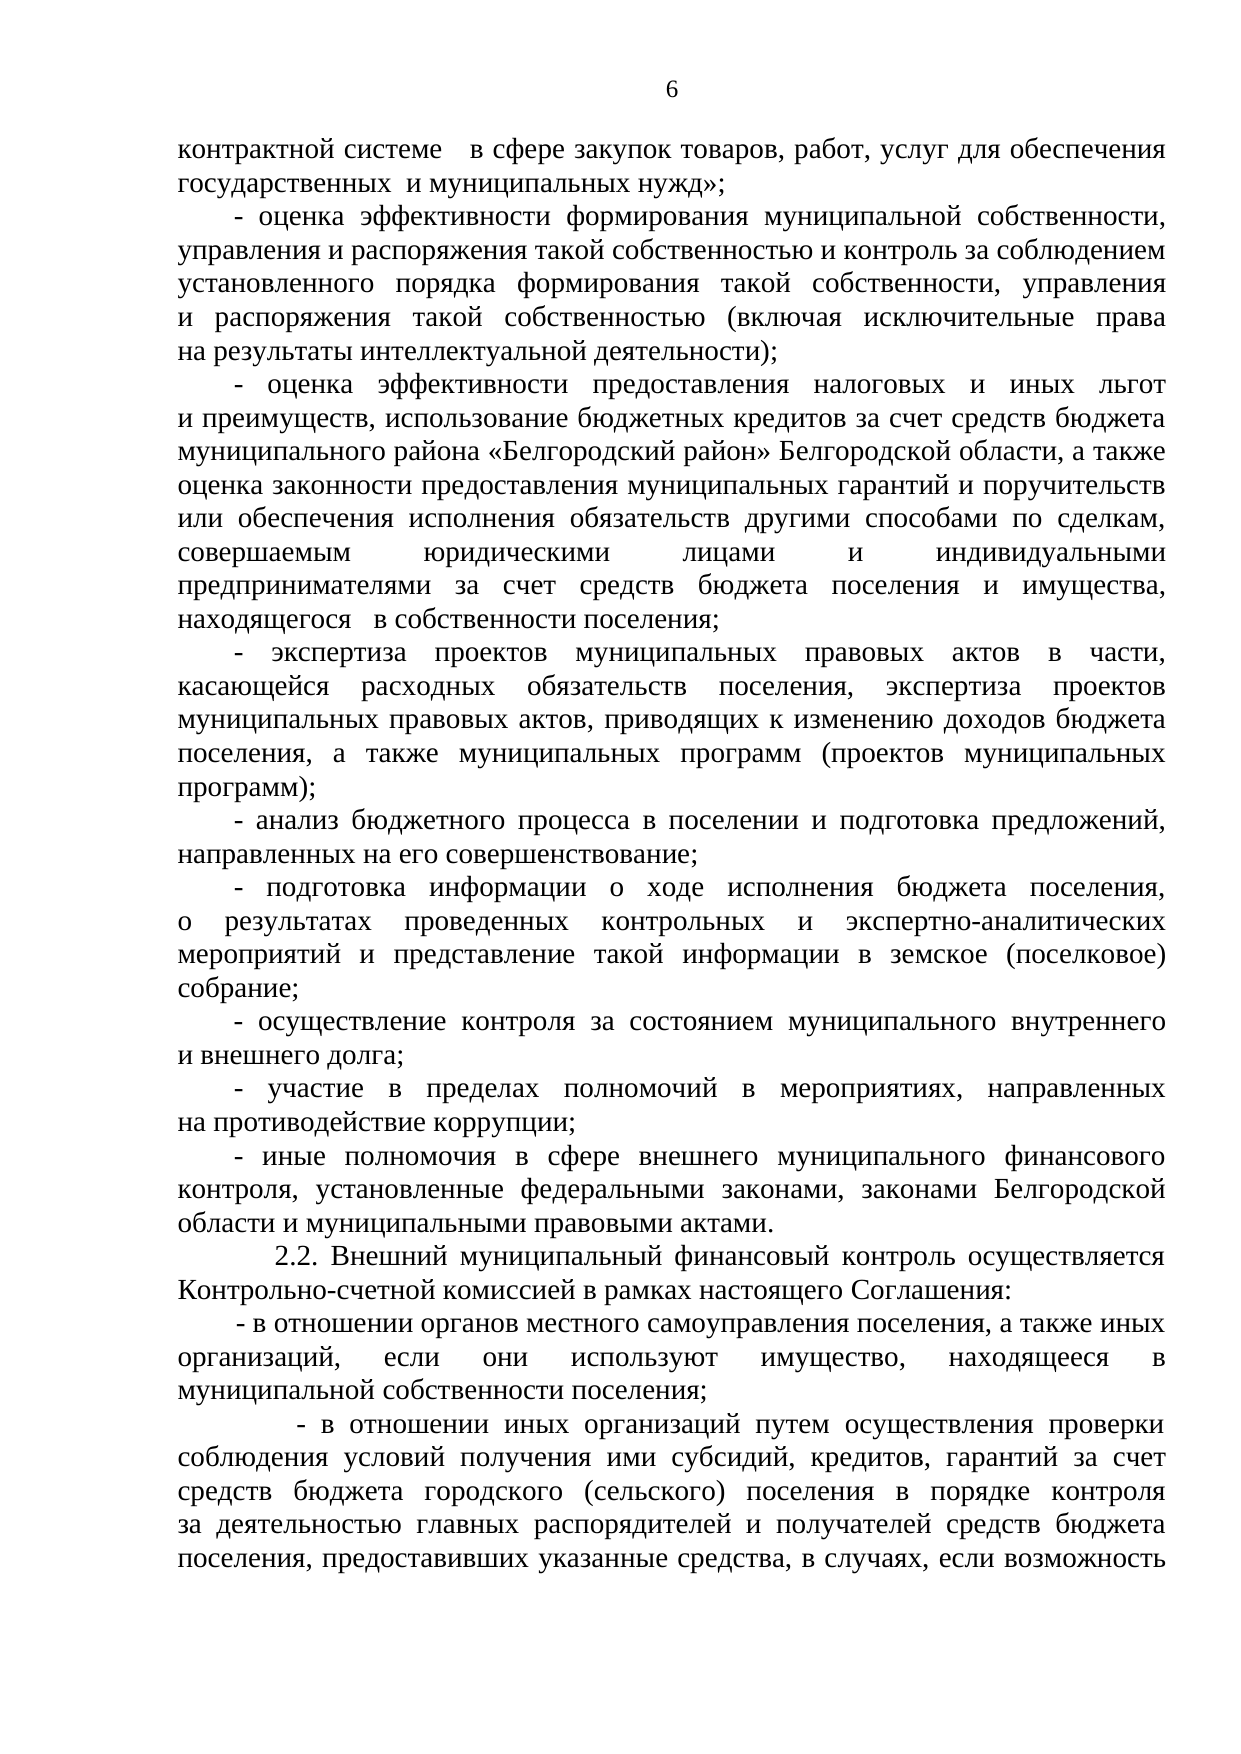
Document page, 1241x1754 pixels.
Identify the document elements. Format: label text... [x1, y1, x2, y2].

text - экспертиза проектов муниципальных правовых актов в части, касающейся расходных обязательств поселения, экспертиза проектов муниципальных правовых актов, приводящих к изменению доходов бюджета поселения, а также муниципальных программ (проектов муниципальных программ); [177, 634, 1167, 802]
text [177, 131, 1167, 198]
text - иные полномочия в сфере внешнего муниципального финансового контроля, установленные федеральными законами, законами Белгородской области и муниципальными правовыми актами. [177, 1138, 1167, 1238]
text - в отношении органов местного самоуправления поселения, а также иных организаций, если они используют имущество, находящееся в муниципальной собственности поселения; [177, 1305, 1167, 1406]
text 2.2. Внешний муниципальный финансовый контроль осуществляется Контрольно-счетной комиссией в рамках настоящего Соглашения: [177, 1238, 1167, 1305]
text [177, 1406, 1167, 1574]
text - оценка эффективности предоставления налоговых и иных льгот и преимуществ, использование бюджетных кредитов за счет средств бюджета муниципального района «Белгородский район» Белгородской области, а также оценка законности предоставления муниципальных гарантий и поручительств или обеспечения исполнения обязательств другими способами по сделкам, совершаемым юридическими лицами и индивидуальными предпринимателями за счет средств бюджета поселения и имущества, находящегося в собственности поселения; [177, 366, 1167, 634]
text - анализ бюджетного процесса в поселении и подготовка предложений, направленных на его совершенствование; [177, 802, 1167, 869]
text - подготовка информации о ходе исполнения бюджета поселения, о результатах проведенных контрольных и экспертно-аналитических мероприятий и представление такой информации в земское (поселковое) собрание; [177, 869, 1167, 1003]
text - осуществление контроля за состоянием муниципального внутреннего и внешнего долга; [177, 1003, 1167, 1071]
text - участие в пределах полномочий в мероприятиях, направленных на противодействие коррупции; [177, 1071, 1167, 1138]
text - оценка эффективности формирования муниципальной собственности, управления и распоряжения такой собственностью и контроль за соблюдением установленного порядка формирования такой собственности, управления и распоряжения такой собственностью (включая исключительные права на результаты интеллектуальной деятельности); [177, 198, 1167, 366]
